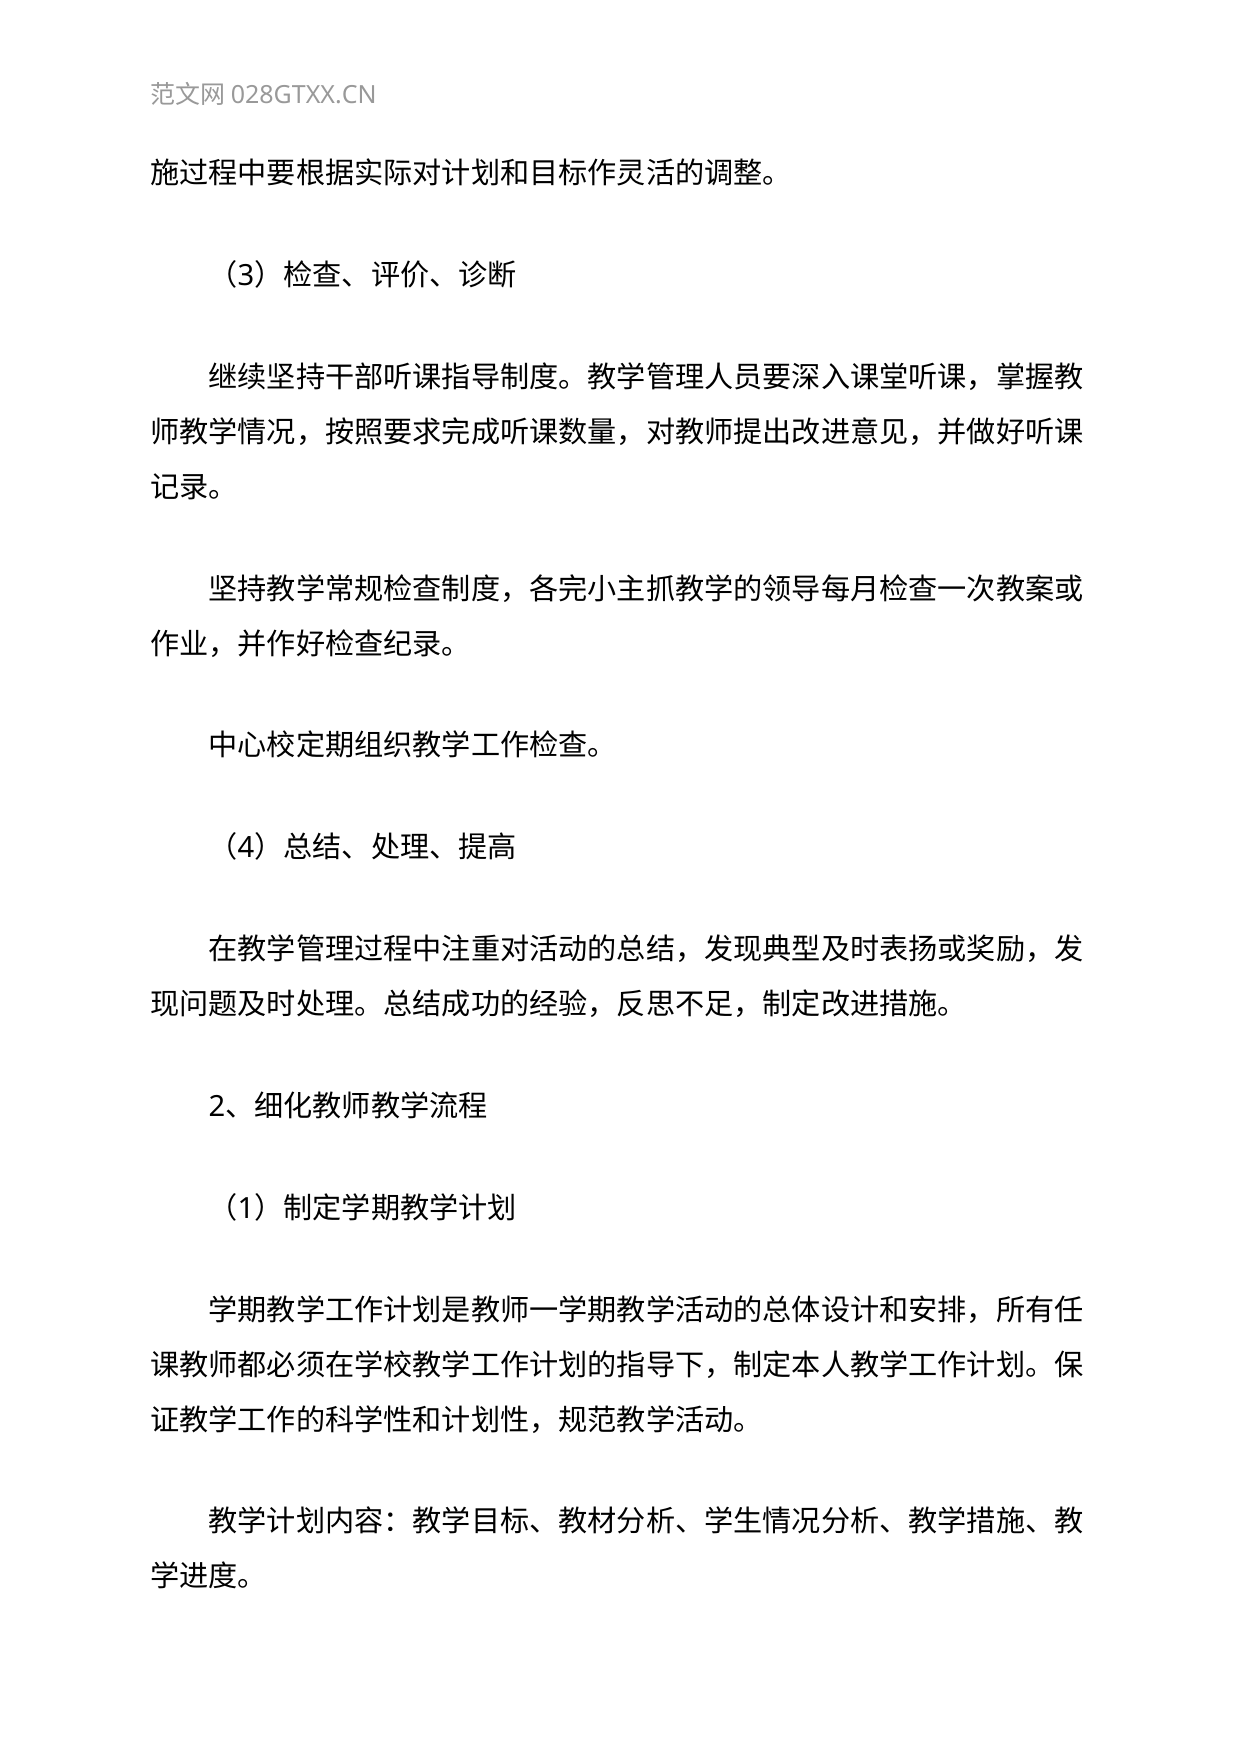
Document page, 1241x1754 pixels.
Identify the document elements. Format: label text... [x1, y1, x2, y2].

text 教学计划内容：教学目标、教材分析、学生情况分析、教学措施、教学进度。 [150, 1498, 1090, 1595]
text 中心校定期组织教学工作检查。 [150, 722, 1090, 764]
text 学期教学工作计划是教师一学期教学活动的总体设计和安排，所有任课教师都必须在学校教学工作计划的指导下，制定本人教学工作计划。保证教学工作的科学性和计划性，规范教学活动。 [150, 1286, 1090, 1438]
text 继续坚持干部听课指导制度。教学管理人员要深入课堂听课，掌握教师教学情况，按照要求完成听课数量，对教师提出改进意见，并做好听课记录。 [150, 354, 1090, 506]
text （1）制定学期教学计划 [150, 1184, 1090, 1227]
text （4）总结、处理、提高 [150, 824, 1090, 866]
text 在教学管理过程中注重对活动的总结，发现典型及时表扬或奖励，发现问题及时处理。总结成功的经验，反思不足，制定改进措施。 [150, 926, 1090, 1023]
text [150, 150, 1090, 192]
text （3）检查、评价、诊断 [150, 252, 1090, 294]
text 坚持教学常规检查制度，各完小主抓教学的领导每月检查一次教案或作业，并作好检查纪录。 [150, 565, 1090, 662]
text 2、细化教师教学流程 [150, 1082, 1090, 1125]
